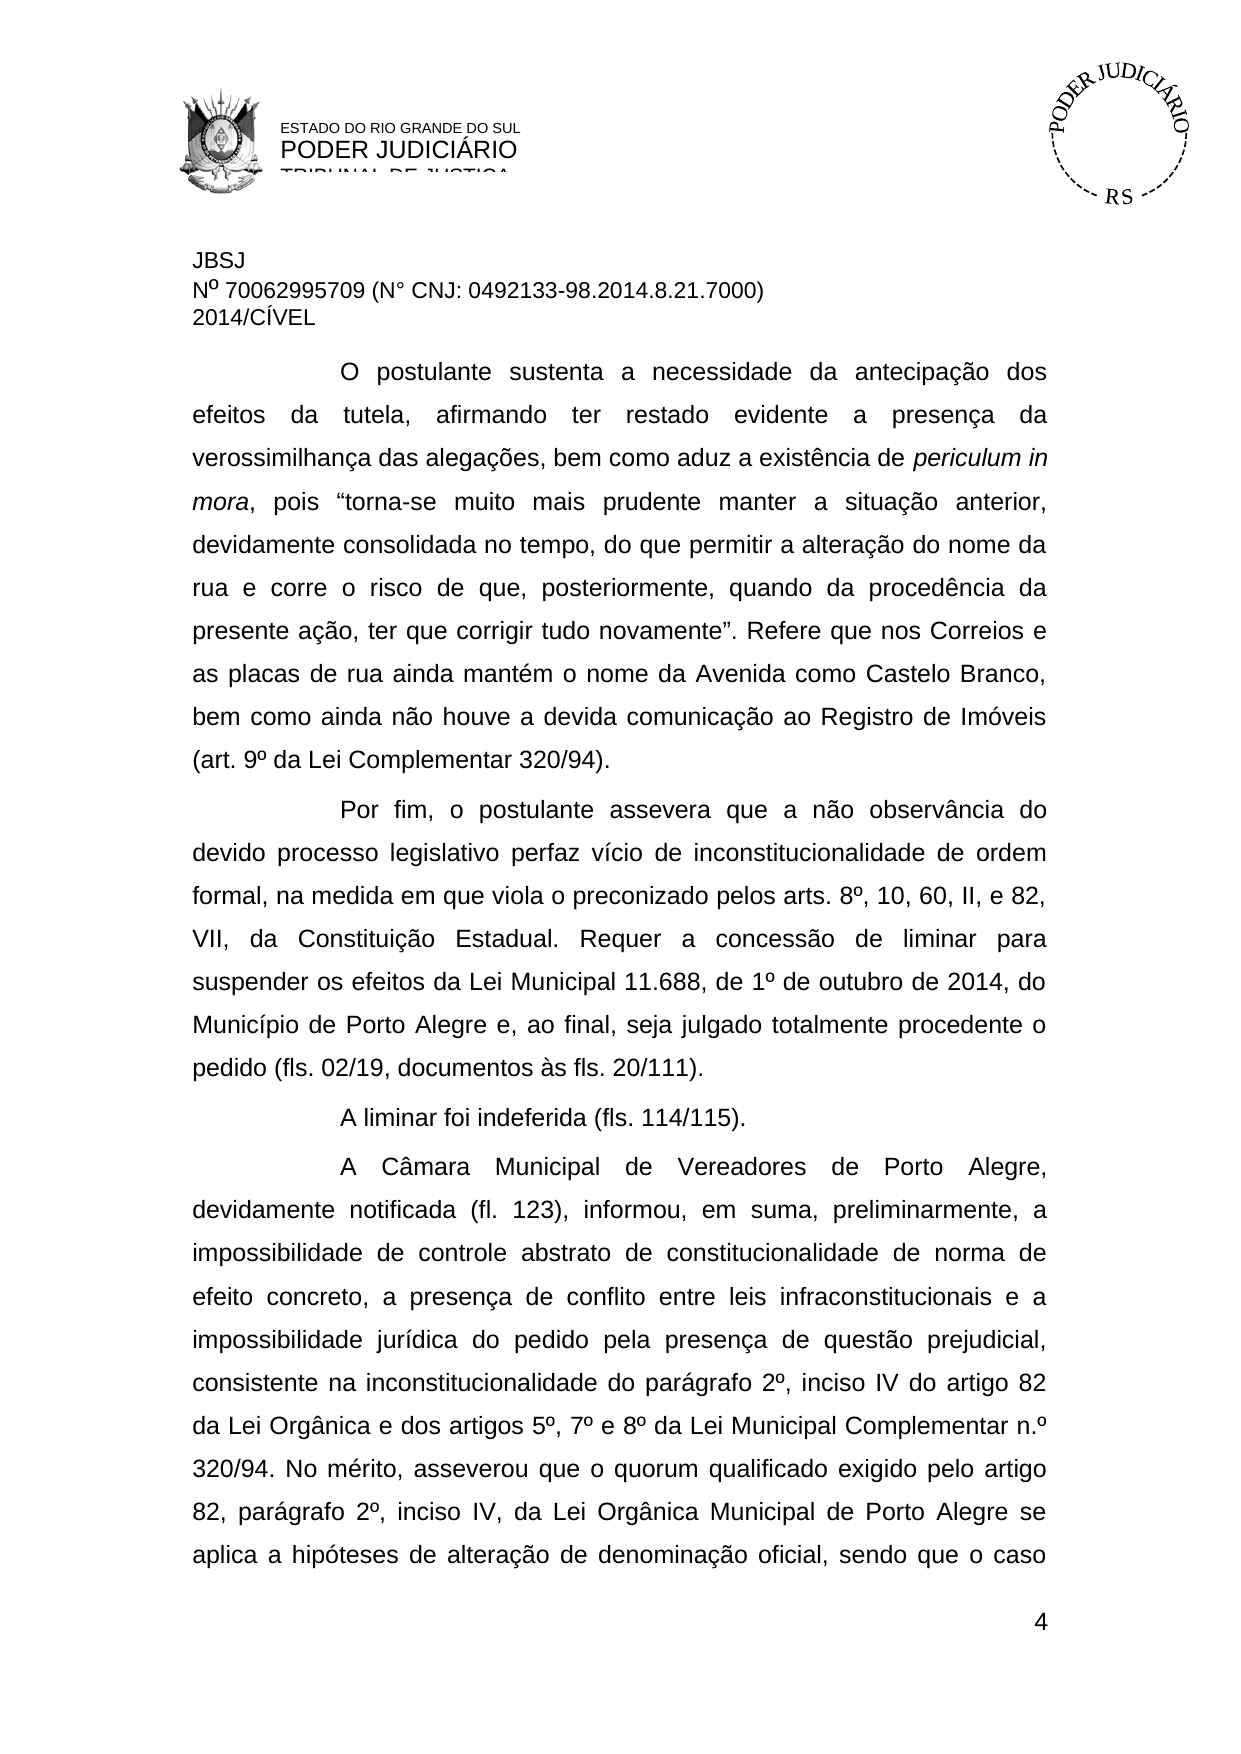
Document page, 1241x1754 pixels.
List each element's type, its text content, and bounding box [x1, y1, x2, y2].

picture [179, 86, 263, 194]
text Por fim, o postulante assevera que a não observância do devido processo legislativo perfaz vício de inconstitucionalidade de ordem formal, na medida em que viola o preconizado pelos arts. 8º, 10, 60, II, e 82, VII, da Constituição Estadual. Requer a concessão de liminar para suspender os efeitos da Lei Municipal 11.688, de 1º de outubro de 2014, do Município de Porto Alegre e, ao final, seja julgado totalmente procedente o pedido (fls. 02/19, documentos às fls. 20/111). [192, 794, 1048, 1082]
text A liminar foi indeferida (fls. 114/115). [192, 1103, 1048, 1131]
text O postulante sustenta a necessidade da antecipação dos efeitos da tutela, afirmando ter restado evidente a presença da verossimilhança das alegações, bem como aduz a existência de periculum in mora, pois “torna-se muito mais prudente manter a situação anterior, devidamente consolidada no tempo, do que permitir a alteração do nome da rua e corre o risco de que, posteriormente, quando da procedência da presente ação, ter que corrigir tudo novamente”. Refere que nos Correios e as placas de rua ainda mantém o nome da Avenida como Castelo Branco, bem como ainda não houve a devida comunicação ao Registro de Imóveis (art. 9º da Lei Complementar 320/94). [192, 357, 1048, 774]
